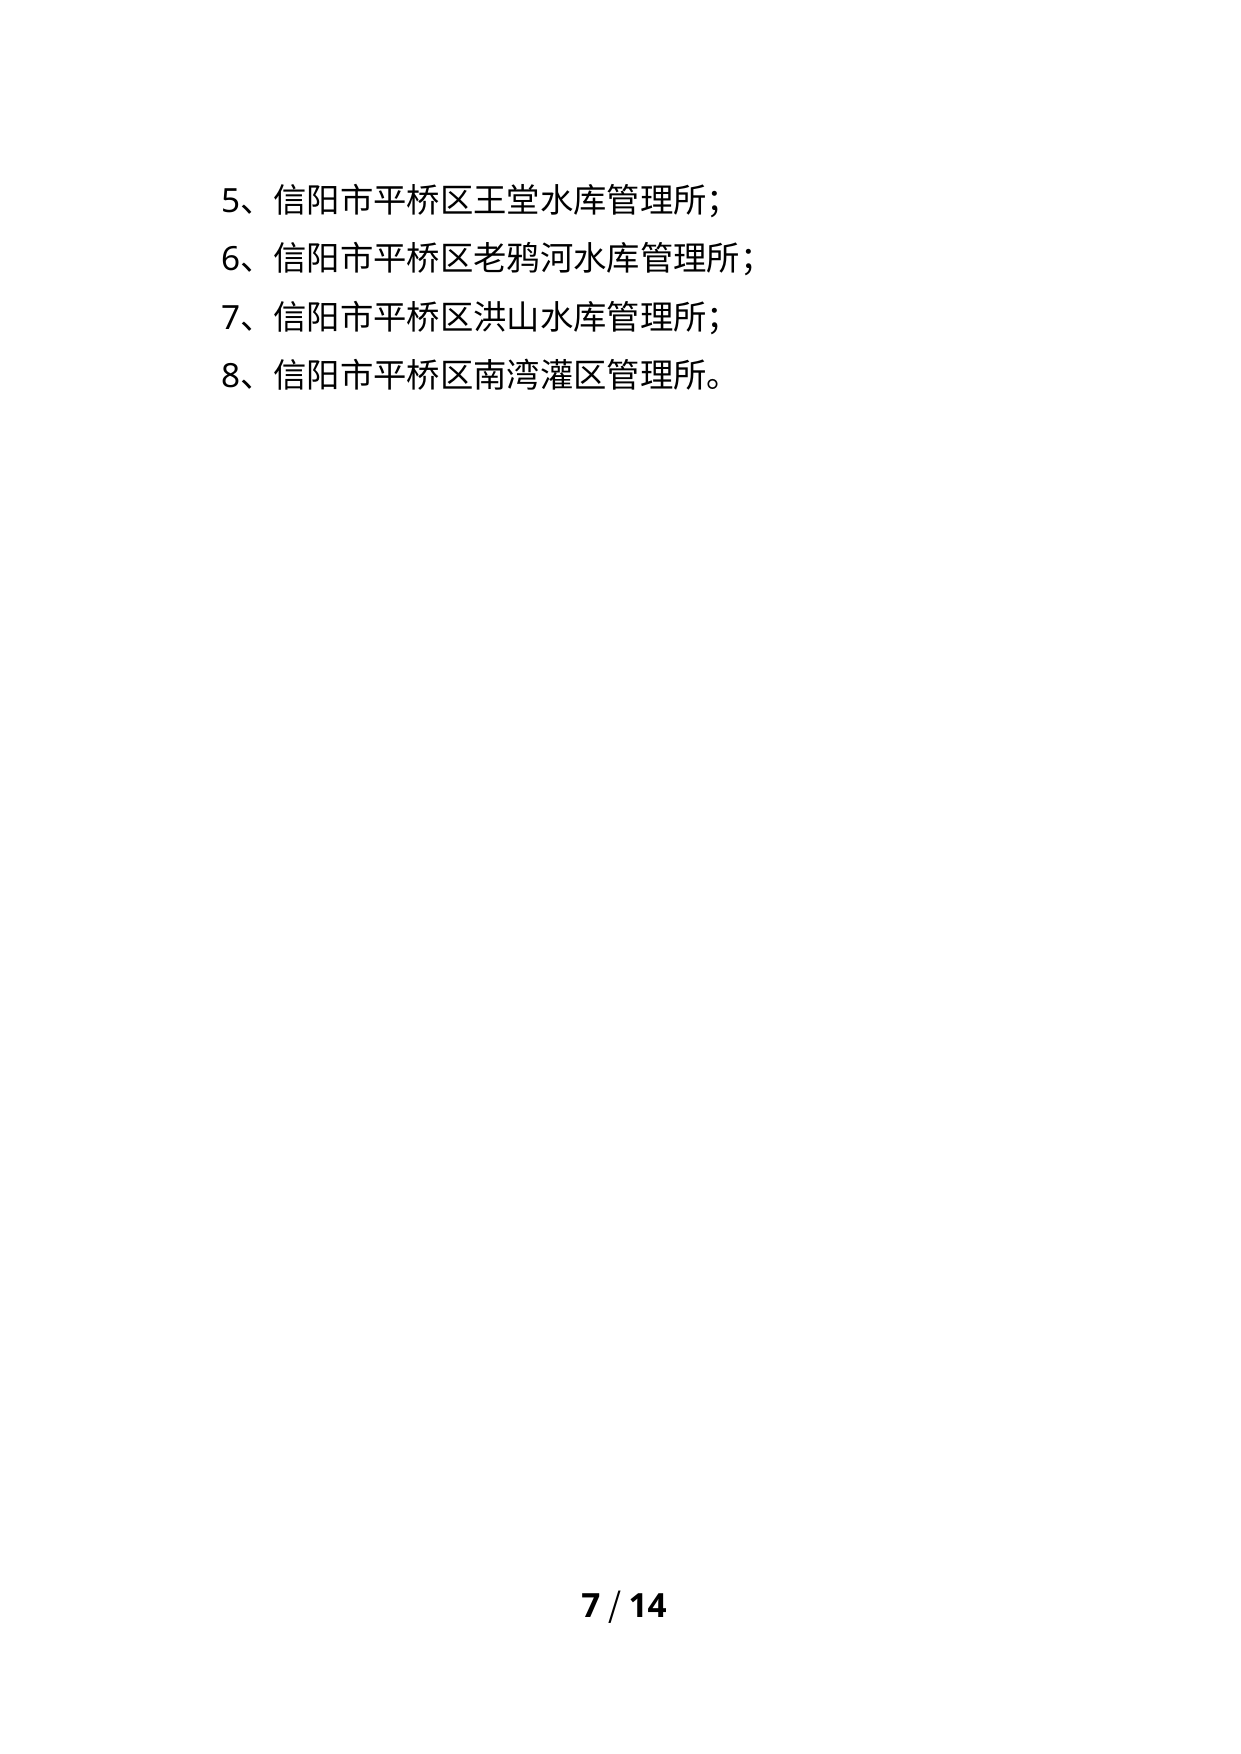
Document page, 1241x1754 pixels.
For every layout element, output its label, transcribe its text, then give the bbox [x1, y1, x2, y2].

text 6、信阳市平桥区老鸦河水库管理所； [187, 224, 1053, 282]
text 7、信阳市平桥区洪山水库管理所； [187, 282, 1053, 341]
text 8、信阳市平桥区南湾灌区管理所。 [187, 341, 1053, 399]
text 5、信阳市平桥区王堂水库管理所； [187, 166, 1053, 224]
